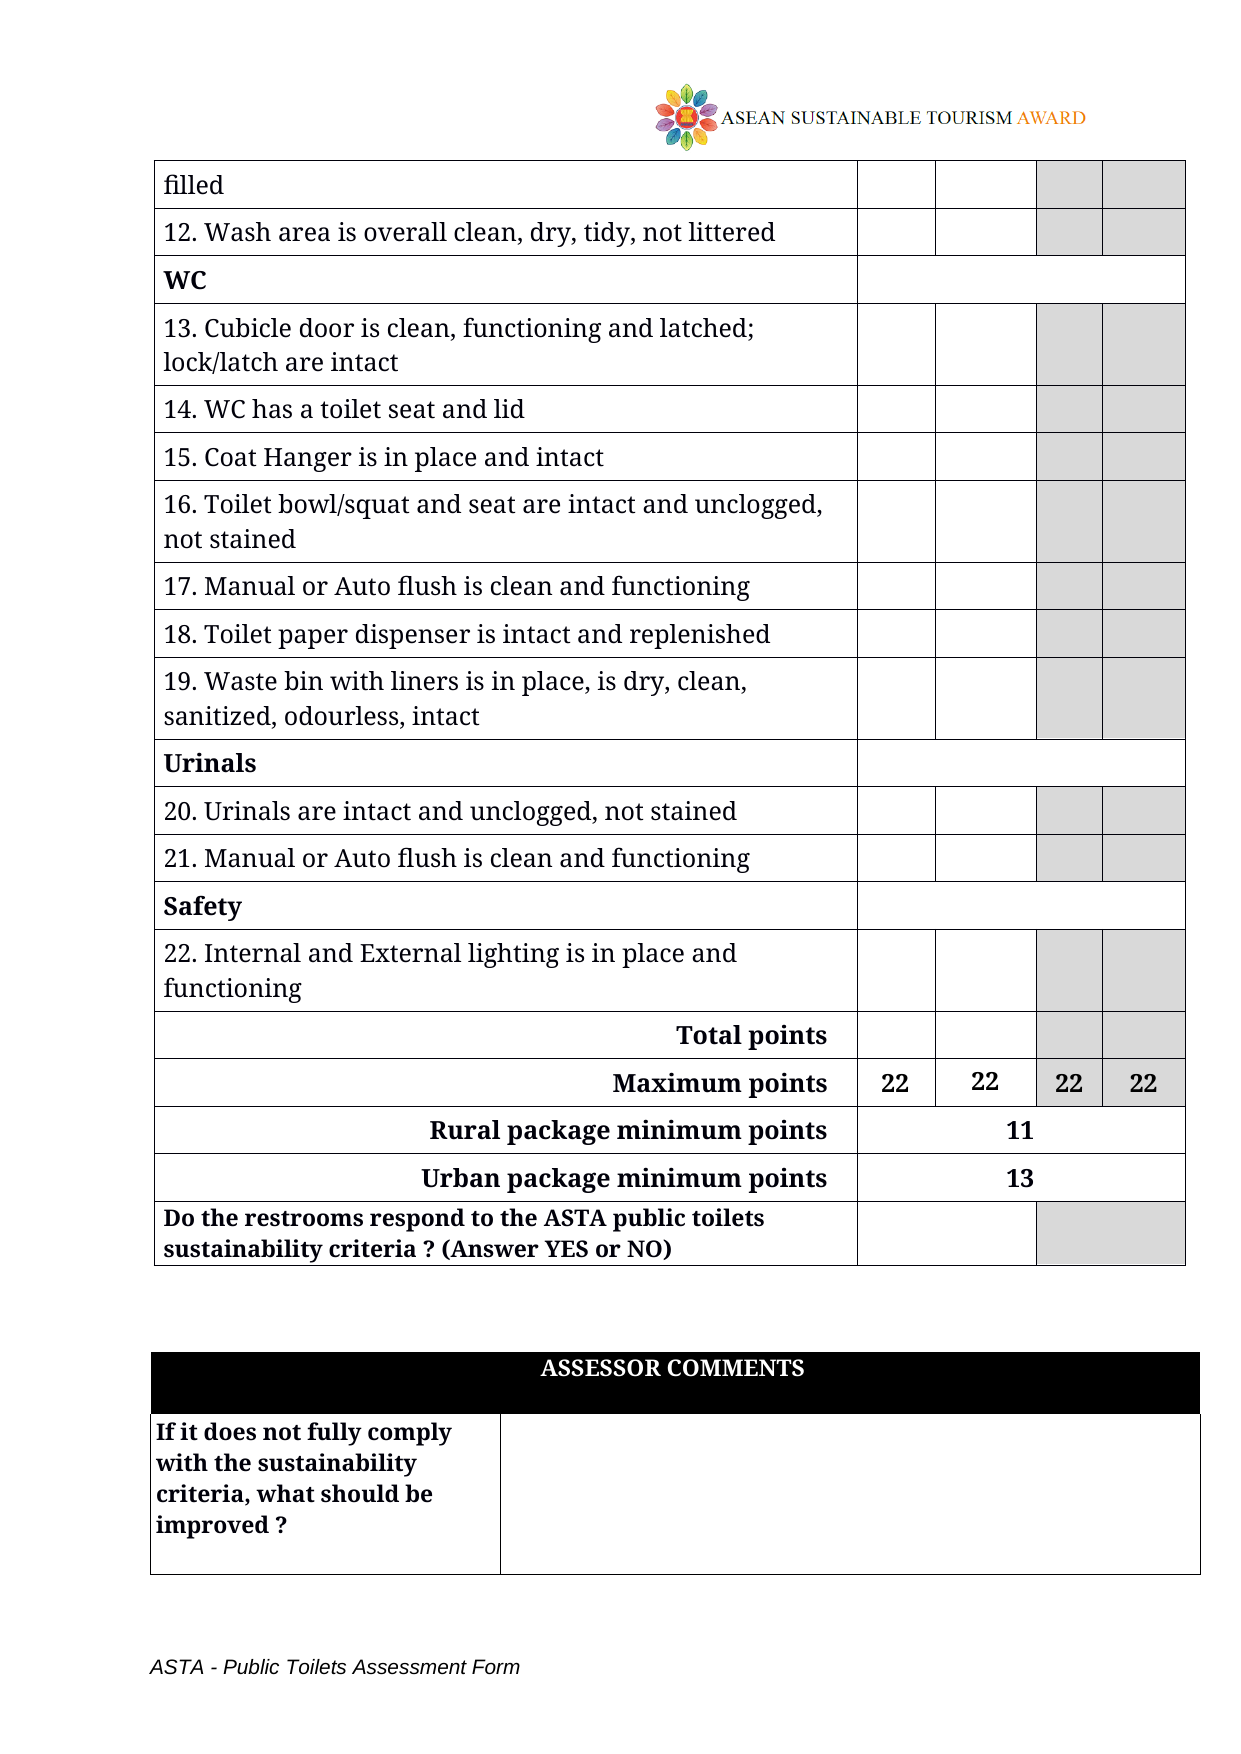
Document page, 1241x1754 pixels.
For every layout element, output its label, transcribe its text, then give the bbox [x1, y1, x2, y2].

table_cell [858, 1202, 1036, 1264]
table_cell Total points [155, 1012, 857, 1058]
table_cell If it does not fully comply with the sustainability criteria, what should be improved ? [151, 1415, 500, 1574]
table_cell [1103, 1012, 1185, 1058]
table_cell [936, 930, 1036, 1011]
table_cell 16. Toilet bowl/squat and seat are intact and unclogged, not stained [155, 481, 857, 562]
table_cell [1037, 787, 1102, 834]
table_cell [1037, 304, 1102, 385]
table_cell [936, 610, 1036, 657]
table_cell 22 [1103, 1059, 1185, 1106]
table_cell [936, 304, 1036, 385]
picture [632, 75, 1091, 160]
table_cell [1103, 304, 1185, 385]
table_cell [1103, 835, 1185, 881]
table_cell [858, 386, 935, 432]
table_cell [1037, 209, 1102, 255]
table_cell Rural package minimum points [155, 1107, 857, 1153]
table_cell 21. Manual or Auto flush is clean and functioning [155, 835, 857, 881]
table_cell 11 [858, 1107, 1185, 1153]
table_cell [936, 835, 1036, 881]
table_cell [858, 256, 1185, 303]
table_cell [1103, 563, 1185, 609]
table_cell [1103, 481, 1185, 562]
table_cell [858, 740, 1185, 786]
table_cell 15. Coat Hanger is in place and intact [155, 433, 857, 480]
table_cell [936, 481, 1036, 562]
table_cell [858, 563, 935, 609]
table_cell [1037, 930, 1102, 1011]
table_cell Urinals [155, 740, 857, 786]
table_cell [858, 658, 935, 738]
table_cell 14. WC has a toilet seat and lid [155, 386, 857, 432]
table_cell 18. Toilet paper dispenser is intact and replenished [155, 610, 857, 657]
table_cell WC [155, 256, 857, 303]
table_cell [936, 209, 1036, 255]
table_cell [858, 433, 935, 480]
table_cell 22 [1037, 1059, 1102, 1106]
table_cell 13. Cubicle door is clean, functioning and latched; lock/latch are intact [155, 304, 857, 385]
table_cell Do the restrooms respond to the ASTA public toilets sustainability criteria ? (Answer YES or NO) [155, 1202, 857, 1264]
table_cell [1103, 433, 1185, 480]
table_cell 13 [858, 1154, 1185, 1201]
table_cell [936, 563, 1036, 609]
table_cell [1037, 1202, 1185, 1264]
table_cell [858, 835, 935, 881]
table_cell 22. Internal and External lighting is in place and functioning [155, 930, 857, 1011]
table_header ASSESSOR COMMENTS [151, 1352, 1200, 1414]
table_cell [936, 787, 1036, 834]
table_cell 12. Wash area is overall clean, dry, tidy, not littered [155, 209, 857, 255]
table_cell Safety [155, 882, 857, 929]
table_cell [1103, 930, 1185, 1011]
table_cell [1037, 835, 1102, 881]
table_cell [858, 481, 935, 562]
table_cell [936, 433, 1036, 480]
table_cell [501, 1415, 1200, 1574]
table_cell 19. Waste bin with liners is in place, is dry, clean, sanitized, odourless, intact [155, 658, 857, 738]
table_cell Maximum points [155, 1059, 857, 1106]
table_cell [1103, 386, 1185, 432]
table_cell [858, 209, 935, 255]
table_cell [1103, 610, 1185, 657]
table_cell 20. Urinals are intact and unclogged, not stained [155, 787, 857, 834]
table_cell [1103, 658, 1185, 738]
table_cell [1037, 563, 1102, 609]
table_cell Urban package minimum points [155, 1154, 857, 1201]
table_cell 17. Manual or Auto flush is clean and functioning [155, 563, 857, 609]
table_cell [936, 386, 1036, 432]
table_cell 22 [858, 1059, 935, 1106]
table_cell [936, 1012, 1036, 1058]
table_cell [1037, 433, 1102, 480]
table_cell [1037, 658, 1102, 738]
table_cell [1103, 787, 1185, 834]
table_cell [936, 658, 1036, 738]
table_cell [1037, 386, 1102, 432]
table_cell [858, 304, 935, 385]
table_cell [1037, 481, 1102, 562]
table_cell 11. Tissue/soap dispensers are in place, working and filled [155, 161, 857, 208]
table_cell [1103, 161, 1185, 208]
table_cell [858, 882, 1185, 929]
table_cell [858, 1012, 935, 1058]
table_cell [858, 787, 935, 834]
table_cell [1037, 1012, 1102, 1058]
table_cell [858, 161, 935, 208]
table_cell [1103, 209, 1185, 255]
table_cell [1037, 610, 1102, 657]
table_cell [936, 161, 1036, 208]
table_cell 22 [936, 1059, 1036, 1106]
table_cell [1037, 161, 1102, 208]
table_cell [858, 930, 935, 1011]
table_cell [858, 610, 935, 657]
